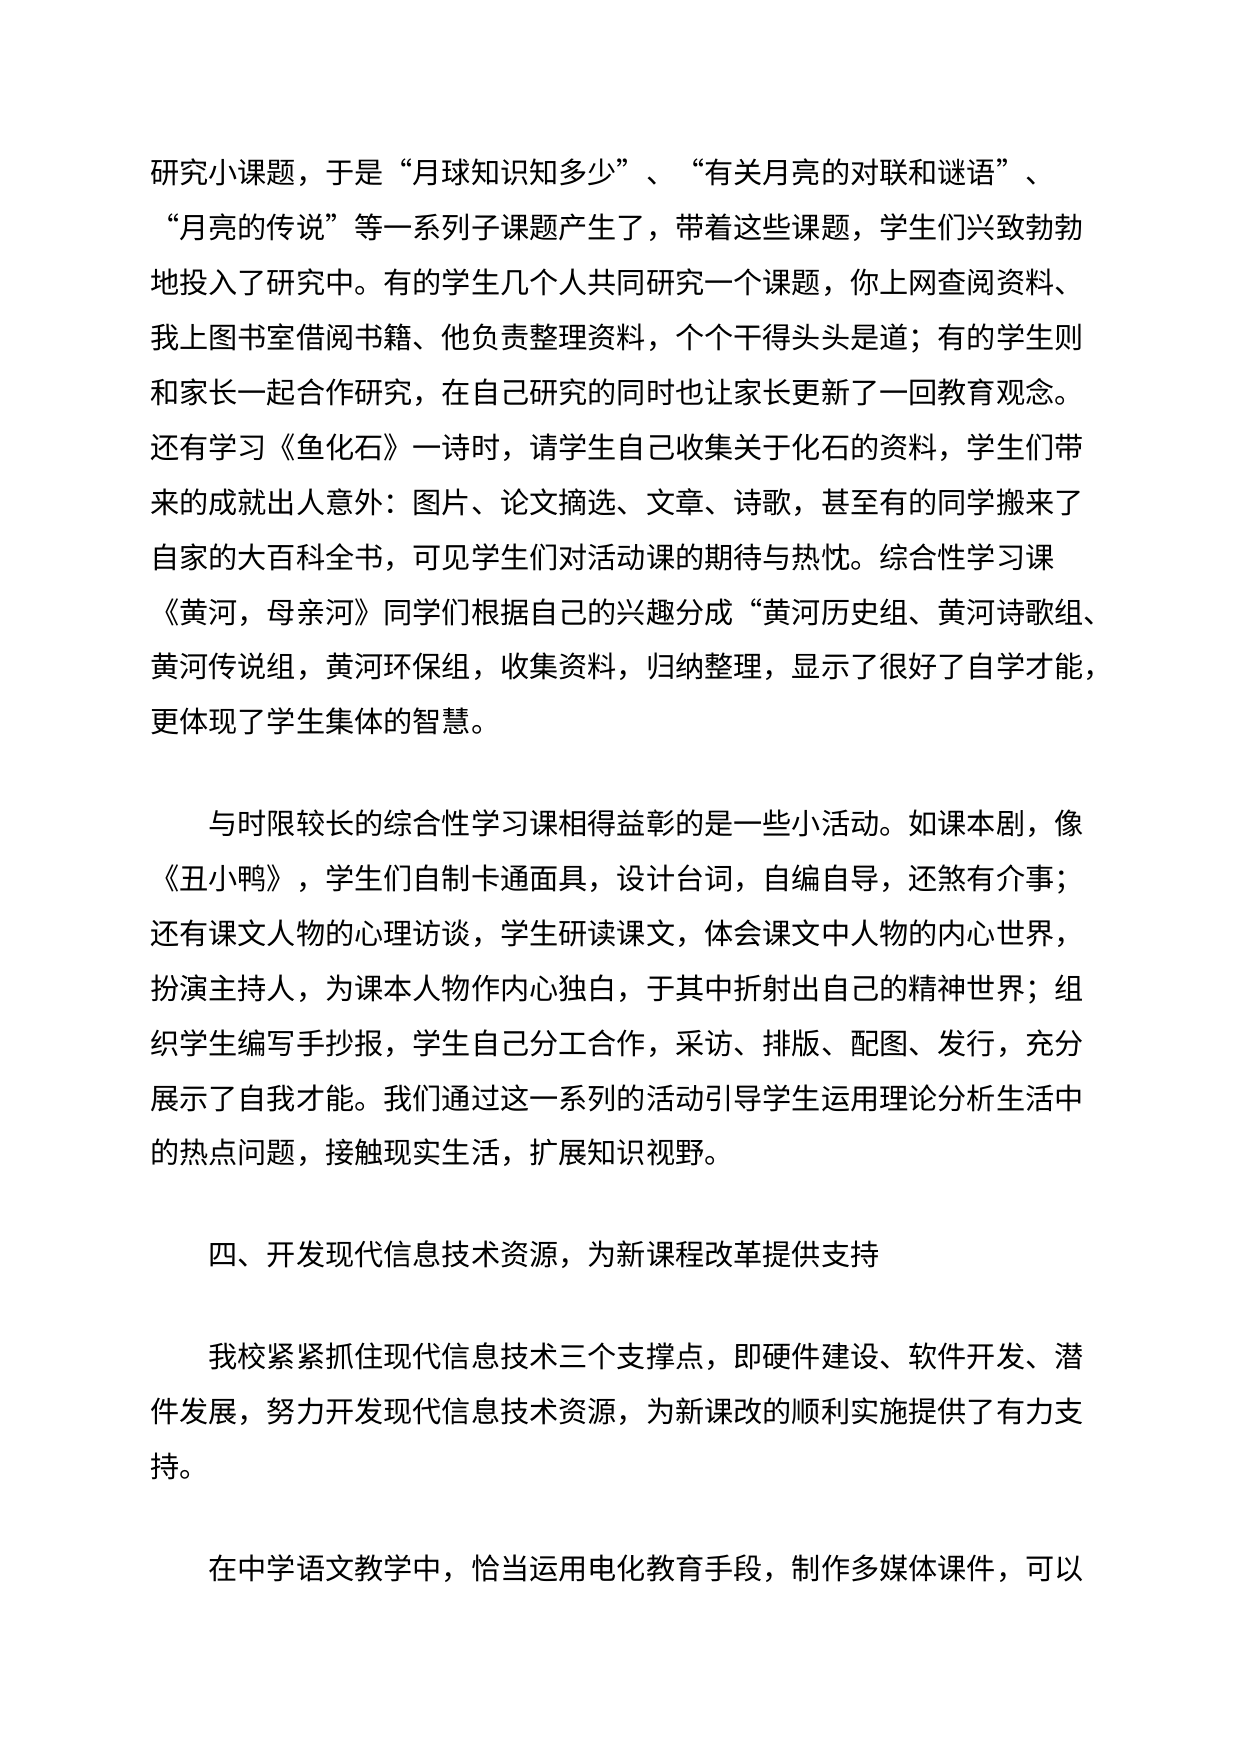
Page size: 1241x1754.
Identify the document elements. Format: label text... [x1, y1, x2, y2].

text 我校紧紧抓住现代信息技术三个支撑点，即硬件建设、软件开发、潜件发展，努力开发现代信息技术资源，为新课改的顺利实施提供了有力支持。 [150, 1334, 1090, 1486]
text 四、开发现代信息技术资源，为新课程改革提供支持 [150, 1232, 1090, 1274]
text 与时限较长的综合性学习课相得益彰的是一些小活动。如课本剧，像《丑小鸭》，学生们自制卡通面具，设计台词，自编自导，还煞有介事；还有课文人物的心理访谈，学生研读课文，体会课文中人物的内心世界，扮演主持人，为课本人物作内心独白，于其中折射出自己的精神世界；组织学生编写手抄报，学生自己分工合作，采访、排版、配图、发行，充分展示了自我才能。我们通过这一系列的活动引导学生运用理论分析生活中的热点问题，接触现实生活，扩展知识视野。 [150, 801, 1090, 1172]
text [150, 150, 1090, 741]
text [150, 1545, 1090, 1587]
